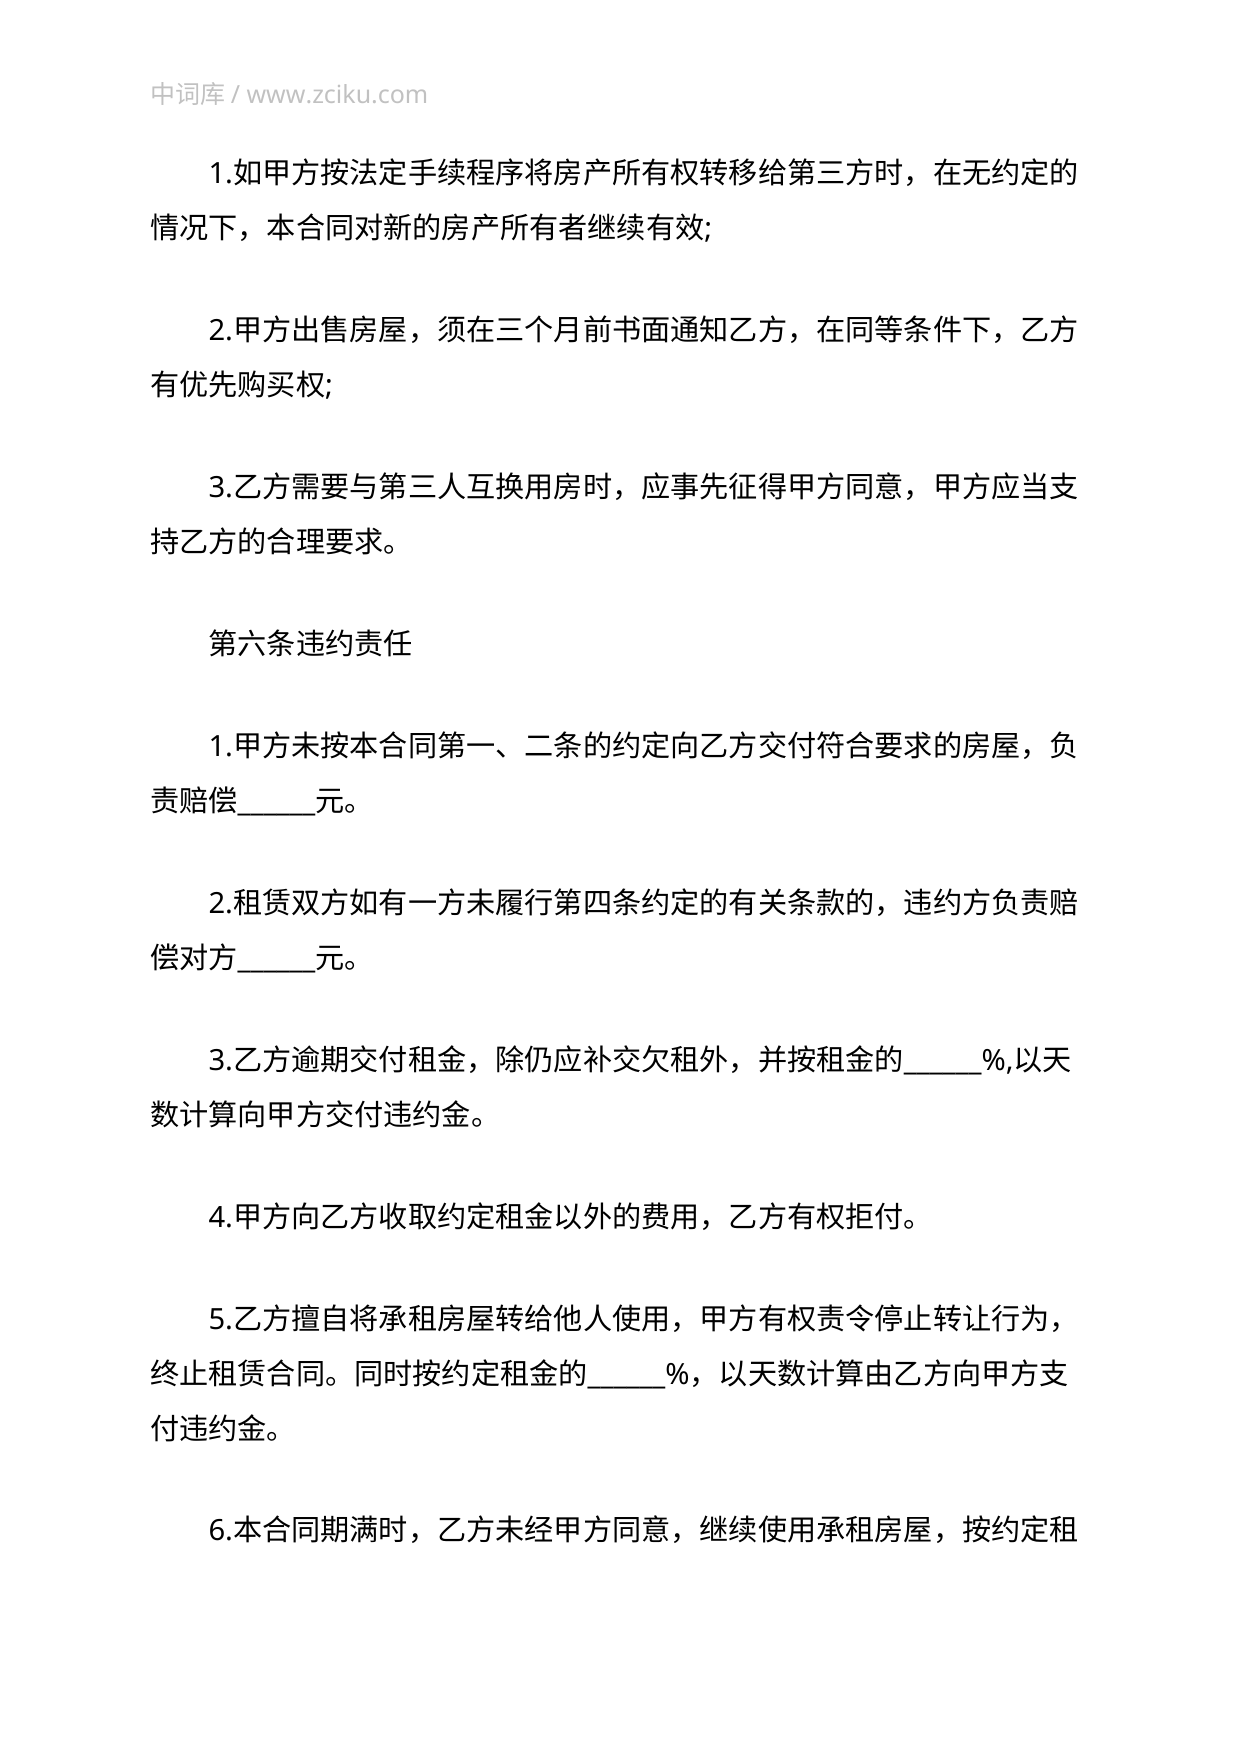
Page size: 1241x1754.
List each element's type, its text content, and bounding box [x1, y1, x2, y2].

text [150, 1507, 1090, 1549]
text 1.甲方未按本合同第一、二条的约定向乙方交付符合要求的房屋，负责赔偿______元。 [150, 722, 1090, 820]
text 2.甲方出售房屋，须在三个月前书面通知乙方，在同等条件下，乙方有优先购买权; [150, 307, 1090, 404]
text 3.乙方需要与第三人互换用房时，应事先征得甲方同意，甲方应当支持乙方的合理要求。 [150, 464, 1090, 561]
text 5.乙方擅自将承租房屋转给他人使用，甲方有权责令停止转让行为，终止租赁合同。同时按约定租金的______%，以天数计算由乙方向甲方支付违约金。 [150, 1295, 1090, 1447]
text 第六条违约责任 [150, 621, 1090, 663]
text 2.租赁双方如有一方未履行第四条约定的有关条款的，违约方负责赔偿对方______元。 [150, 879, 1090, 977]
text 1.如甲方按法定手续程序将房产所有权转移给第三方时，在无约定的情况下，本合同对新的房产所有者继续有效; [150, 150, 1090, 247]
text 4.甲方向乙方收取约定租金以外的费用，乙方有权拒付。 [150, 1193, 1090, 1236]
text 3.乙方逾期交付租金，除仍应补交欠租外，并按租金的______%,以天数计算向甲方交付违约金。 [150, 1036, 1090, 1134]
